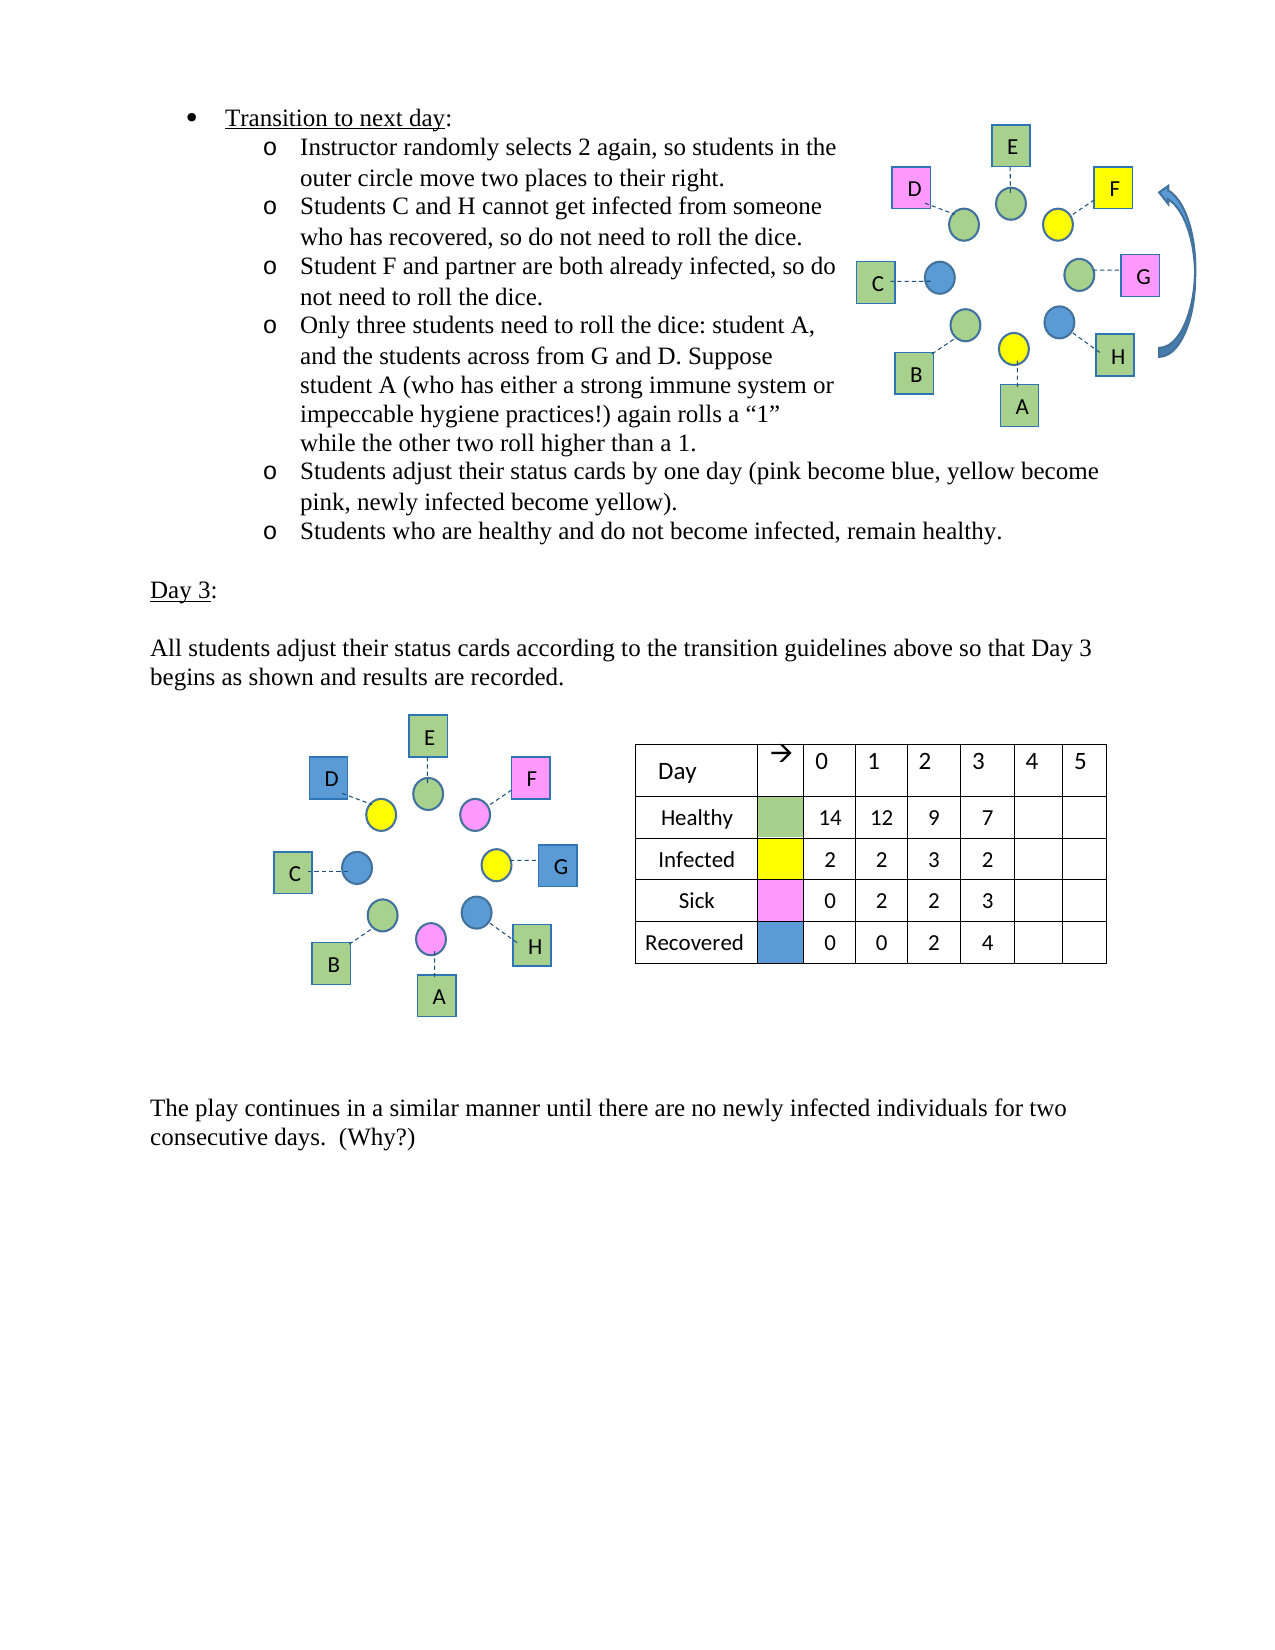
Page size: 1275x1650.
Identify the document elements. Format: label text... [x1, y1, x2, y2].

table_cell [758, 922, 803, 963]
list Instructor randomly selects 2 again, so students in the outer circle move two places to their right. [262, 132, 1125, 191]
table_cell [1063, 839, 1106, 879]
table_header 2 [908, 745, 960, 796]
table_cell [1015, 922, 1062, 963]
table_cell [758, 880, 803, 921]
text All students adjust their status cards according to the transition guidelines above so that Day 3 begins as shown and results are recorded. [150, 633, 1125, 691]
table_cell 2 [961, 839, 1014, 879]
table_header 4 [1015, 745, 1062, 796]
text The play continues in a similar manner until there are no newly infected individuals for two consecutive days. (Why?) [150, 1093, 1125, 1151]
table_cell 3 [961, 880, 1014, 921]
table_cell 0 [804, 880, 855, 921]
table_cell 14 [804, 797, 855, 837]
table_cell 4 [961, 922, 1014, 963]
list Students adjust their status cards by one day (pink become blue, yellow become pink, newly infected become yellow). [262, 456, 1125, 516]
table_cell Healthy [636, 797, 757, 837]
table_cell Infected [636, 839, 757, 879]
table_cell [1063, 880, 1106, 921]
table_header 0 [804, 745, 855, 796]
table_header [758, 745, 803, 796]
table_cell Sick [636, 880, 757, 921]
list Students who are healthy and do not become infected, remain healthy. [262, 516, 1125, 547]
table_header 3 [961, 745, 1014, 796]
table_cell 7 [961, 797, 1014, 837]
table_cell 2 [908, 880, 960, 921]
table_cell [1015, 797, 1062, 837]
table_cell 0 [856, 922, 907, 963]
table_header 5 [1063, 745, 1106, 796]
table_cell [1015, 839, 1062, 879]
table_cell [1063, 922, 1106, 963]
table_cell 12 [856, 797, 907, 837]
list Only three students need to roll the dice: student A, and the students across from G and D. Suppose student A (who has either a strong immune system or impeccable hygiene practices!) again rolls a “1” while the other two roll higher than a 1. [262, 311, 1125, 456]
table_cell [1063, 797, 1106, 837]
text Day 3: [150, 576, 1125, 604]
table_cell [1015, 880, 1062, 921]
table_cell 3 [908, 839, 960, 879]
list Transition to next day: [187, 103, 1125, 132]
table_cell [758, 839, 803, 879]
table_cell Recovered [636, 922, 757, 963]
list Students C and H cannot get infected from someone who has recovered, so do not need to roll the dice. [262, 191, 1125, 251]
table_cell 2 [804, 839, 855, 879]
list Student F and partner are both already infected, so do not need to roll the dice. [262, 251, 1125, 311]
table_cell 9 [908, 797, 960, 837]
table_cell 2 [856, 839, 907, 879]
table_cell [758, 797, 803, 837]
table_header Day [636, 745, 757, 796]
table_cell 2 [856, 880, 907, 921]
table_cell 2 [908, 922, 960, 963]
table_header 1 [856, 745, 907, 796]
table_cell 0 [804, 922, 855, 963]
